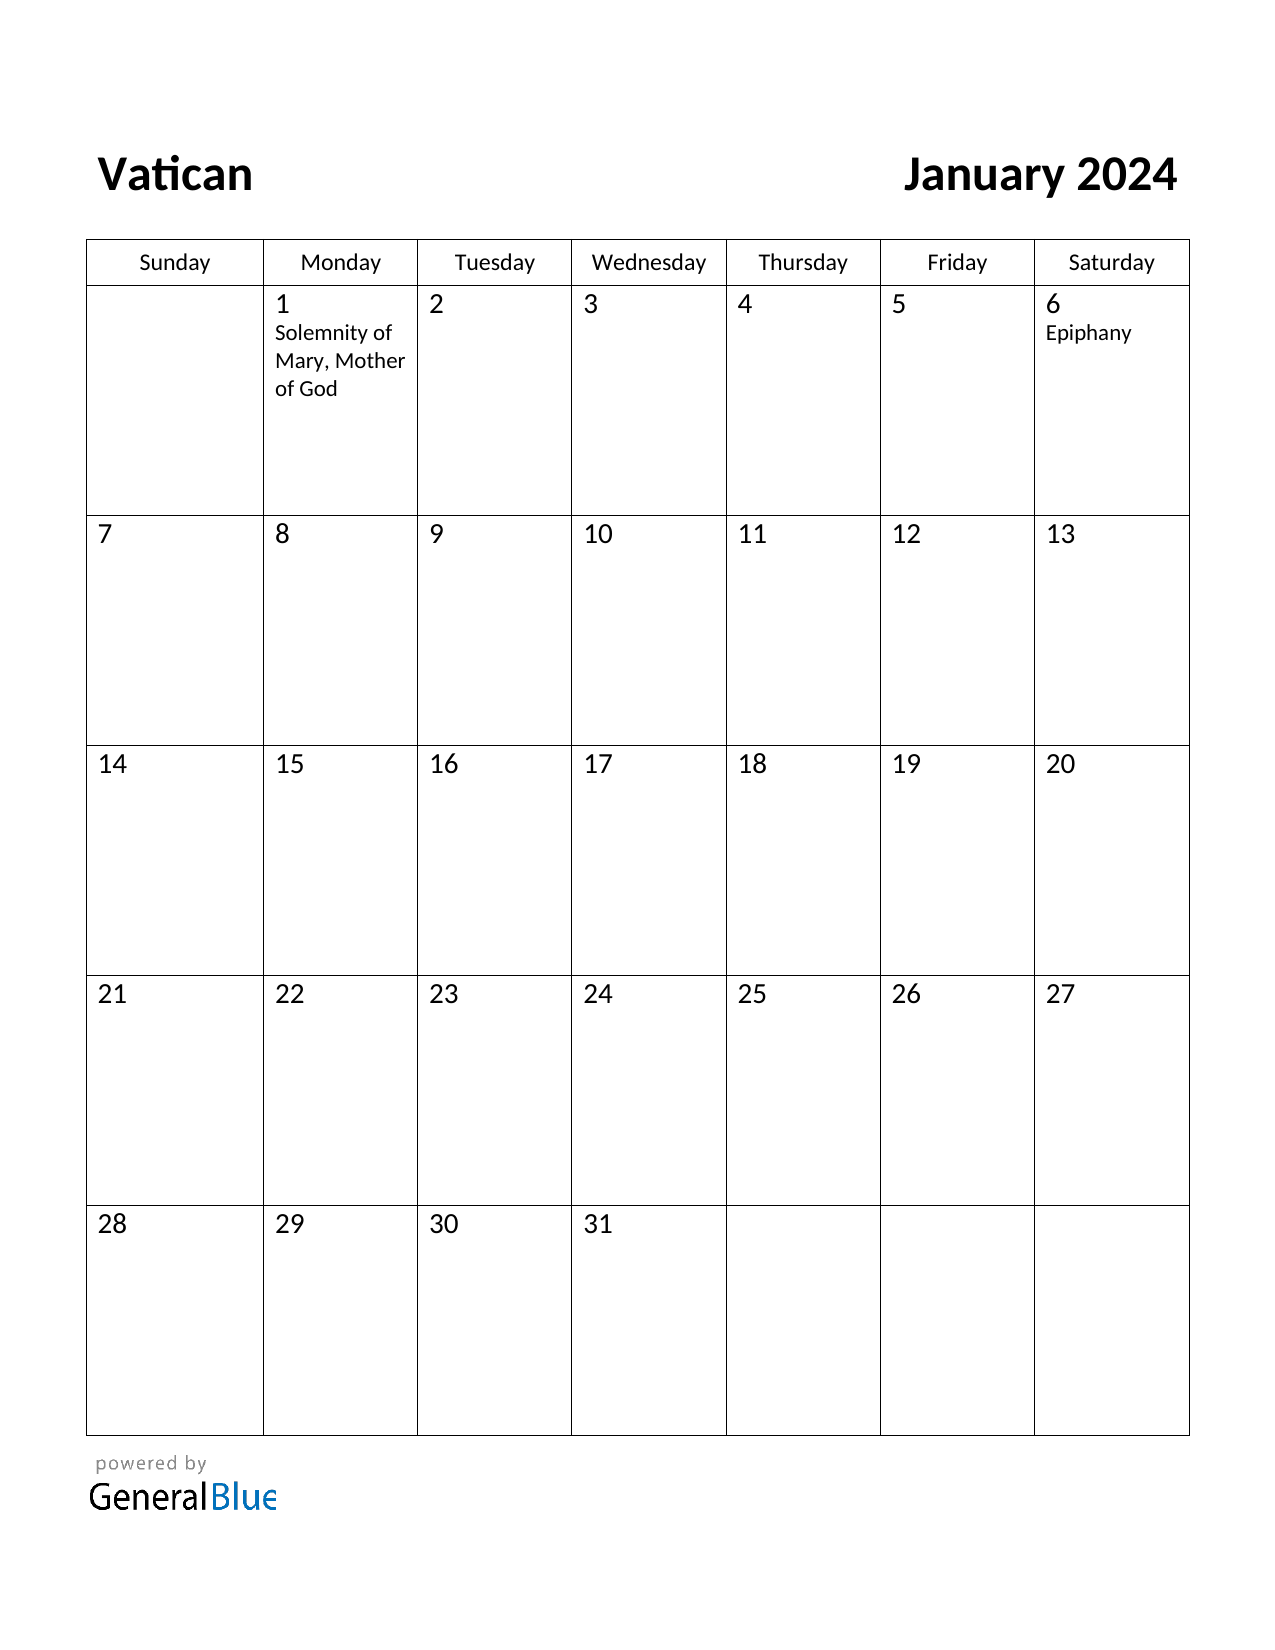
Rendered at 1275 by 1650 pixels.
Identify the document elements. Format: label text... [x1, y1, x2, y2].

table_cell 22 [264, 976, 417, 1008]
table_cell [418, 1008, 571, 1204]
table_cell [87, 1008, 263, 1204]
table_cell Tuesday [418, 240, 571, 284]
table_cell 2 [418, 286, 571, 318]
table_cell 18 [727, 746, 880, 778]
table_cell [418, 318, 571, 514]
table_cell [1035, 778, 1189, 974]
table_cell [87, 1238, 263, 1434]
table_cell [264, 778, 417, 974]
table_header January 2024 [572, 105, 1189, 239]
table_cell [87, 778, 263, 974]
table_cell 20 [1035, 746, 1189, 778]
table_cell 30 [418, 1206, 571, 1238]
table_cell [727, 1206, 880, 1238]
table_cell 4 [727, 286, 880, 318]
table_cell 14 [87, 746, 263, 778]
table_cell 9 [418, 516, 571, 548]
table_cell Friday [881, 240, 1034, 284]
table_cell [1035, 548, 1189, 744]
table_cell [881, 318, 1034, 514]
table_cell 5 [881, 286, 1034, 318]
table_cell 8 [264, 516, 417, 548]
table_cell 27 [1035, 976, 1189, 1008]
table_cell [572, 1238, 726, 1434]
table_cell 1 [264, 286, 417, 318]
table_cell [87, 318, 263, 514]
table_cell 15 [264, 746, 417, 778]
table_cell 7 [87, 516, 263, 548]
table_cell 29 [264, 1206, 417, 1238]
table_cell 6 [1035, 286, 1189, 318]
table_cell 23 [418, 976, 571, 1008]
table_cell 19 [881, 746, 1034, 778]
table_cell Sunday [87, 240, 263, 284]
table_cell [881, 548, 1034, 744]
table_cell 25 [727, 976, 880, 1008]
table_cell [87, 548, 263, 744]
table_cell 13 [1035, 516, 1189, 548]
table_cell [264, 1008, 417, 1204]
table_cell 16 [418, 746, 571, 778]
table_cell [727, 548, 880, 744]
table_cell Epiphany [1035, 318, 1189, 514]
table_cell [881, 778, 1034, 974]
table_cell [1035, 1008, 1189, 1204]
table_cell [418, 548, 571, 744]
table_cell 10 [572, 516, 726, 548]
table_cell 28 [87, 1206, 263, 1238]
table_cell 17 [572, 746, 726, 778]
table_cell Monday [264, 240, 417, 284]
table_cell 31 [572, 1206, 726, 1238]
table_cell [881, 1206, 1034, 1238]
table_cell [881, 1008, 1034, 1204]
table_cell 12 [881, 516, 1034, 548]
table_cell [418, 1238, 571, 1434]
table_cell 26 [881, 976, 1034, 1008]
table_cell [572, 778, 726, 974]
table_cell [727, 318, 880, 514]
table_cell 3 [572, 286, 726, 318]
table_cell [727, 1238, 880, 1434]
table_cell [727, 1008, 880, 1204]
picture [88, 1452, 276, 1515]
table_cell [264, 548, 417, 744]
table_cell [572, 318, 726, 514]
table_cell [572, 1008, 726, 1204]
table_cell [87, 286, 263, 318]
table_cell Wednesday [572, 240, 726, 284]
table_cell [727, 778, 880, 974]
table_cell [418, 778, 571, 974]
table_cell [1035, 1206, 1189, 1238]
table_cell Thursday [727, 240, 880, 284]
table_cell [86, 1436, 1189, 1534]
table_cell 11 [727, 516, 880, 548]
table_cell [1035, 1238, 1189, 1434]
table_cell 21 [87, 976, 263, 1008]
table_cell [881, 1238, 1034, 1434]
table_header Vatican [86, 105, 572, 239]
table_cell 24 [572, 976, 726, 1008]
table_cell Solemnity of Mary, Mother of God [264, 318, 417, 514]
table_cell [264, 1238, 417, 1434]
table_cell [572, 548, 726, 744]
table_cell Saturday [1035, 240, 1189, 284]
